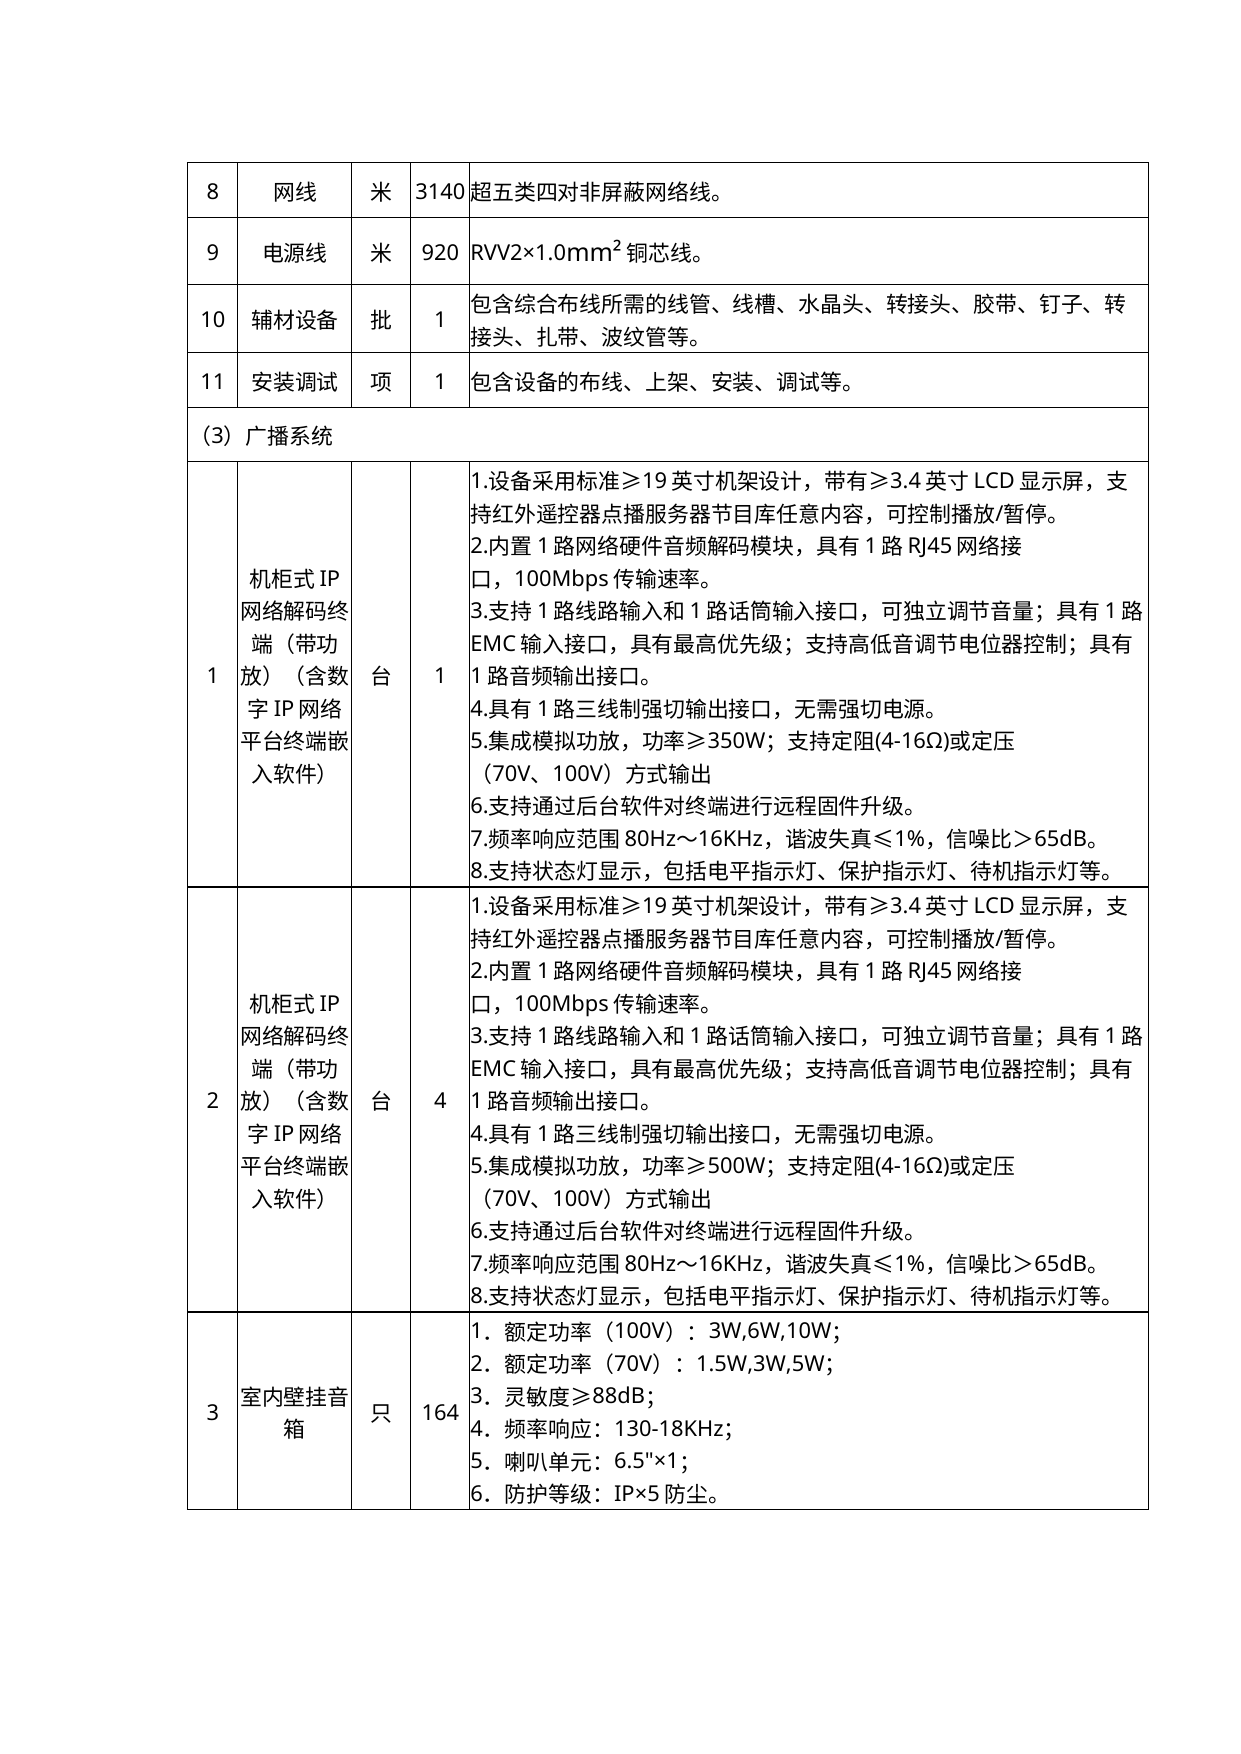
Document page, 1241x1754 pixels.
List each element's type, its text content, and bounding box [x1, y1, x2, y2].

table_cell 只 [352, 1313, 410, 1509]
table_cell 1 [411, 285, 469, 352]
table_cell （3）广播系统 [188, 408, 1148, 461]
table_cell 2 [188, 888, 237, 1311]
table_cell 机柜式IP网络解码终端（带功放）（含数字IP网络平台终端嵌入软件） [238, 888, 351, 1311]
table_cell 米 [352, 218, 410, 284]
table_cell 11 [188, 353, 237, 407]
table_cell 台 [352, 462, 410, 886]
table_cell 3140 [411, 163, 469, 217]
table_cell 1 [411, 353, 469, 407]
table_cell 批 [352, 285, 410, 352]
table_cell 台 [352, 888, 410, 1311]
table_cell 米 [352, 163, 410, 217]
table_cell 3 [188, 1313, 237, 1509]
table_cell 网线 [238, 163, 351, 217]
table_cell 164 [411, 1313, 469, 1509]
table_cell 8 [188, 163, 237, 217]
table_cell RVV2×1.0mm²铜芯线。 [470, 218, 1148, 284]
table_cell 9 [188, 218, 237, 284]
table_cell 项 [352, 353, 410, 407]
table_cell 920 [411, 218, 469, 284]
table_cell 1 [411, 462, 469, 886]
table_cell 电源线 [238, 218, 351, 284]
table_cell 室内壁挂音箱 [238, 1313, 351, 1509]
table_cell 辅材设备 [238, 285, 351, 352]
table_cell 1.设备采用标准≥19英寸机架设计，带有≥3.4英寸LCD显示屏，支持红外遥控器点播服务器节目库任意内容，可控制播放/暂停。 2.内置1路网络硬件音频解码模块，具有1路RJ45网络接口，100Mbps传输速率。 3.支持1路线路输入和1路话筒输入接口，可独立调节音量；具有1路EMC输入接口，具有最高优先级；支持高低音调节电位器控制；具有1路音频输出接口。 4.具有1路三线制强切输出接口，无需强切电源。 5.集成模拟功放，功率≥500W；支持定阻(4-16Ω)或定压（70V、100V）方式输出 6.支持通过后台软件对终端进行远程固件升级。 7.频率响应范围80Hz～16KHz，谐波失真≤1%，信噪比＞65dB。 8.支持状态灯显示，包括电平指示灯、保护指示灯、待机指示灯等。 [470, 888, 1148, 1311]
table_cell 1．额定功率（100V）：3W,6W,10W； 2．额定功率（70V）：1.5W,3W,5W； 3．灵敏度≥88dB； 4．频率响应：130-18KHz； 5．喇叭单元：6.5"×1； 6．防护等级：IP×5防尘。 [470, 1313, 1148, 1509]
table_cell 安装调试 [238, 353, 351, 407]
table_cell 机柜式IP网络解码终端（带功放）（含数字IP网络平台终端嵌入软件） [238, 462, 351, 886]
table_cell 1.设备采用标准≥19英寸机架设计，带有≥3.4英寸LCD显示屏，支持红外遥控器点播服务器节目库任意内容，可控制播放/暂停。 2.内置1路网络硬件音频解码模块，具有1路RJ45网络接口，100Mbps传输速率。 3.支持1路线路输入和1路话筒输入接口，可独立调节音量；具有1路EMC输入接口，具有最高优先级；支持高低音调节电位器控制；具有1路音频输出接口。 4.具有1路三线制强切输出接口，无需强切电源。 5.集成模拟功放，功率≥350W；支持定阻(4-16Ω)或定压（70V、100V）方式输出 6.支持通过后台软件对终端进行远程固件升级。 7.频率响应范围80Hz～16KHz，谐波失真≤1%，信噪比＞65dB。 8.支持状态灯显示，包括电平指示灯、保护指示灯、待机指示灯等。 [470, 462, 1148, 886]
table_cell 10 [188, 285, 237, 352]
table_cell 1 [188, 462, 237, 886]
table_cell 超五类四对非屏蔽网络线。 [470, 163, 1148, 217]
table_cell 包含综合布线所需的线管、线槽、水晶头、转接头、胶带、钉子、转接头、扎带、波纹管等。 [470, 285, 1148, 352]
table_cell 4 [411, 888, 469, 1311]
table_cell 包含设备的布线、上架、安装、调试等。 [470, 353, 1148, 407]
